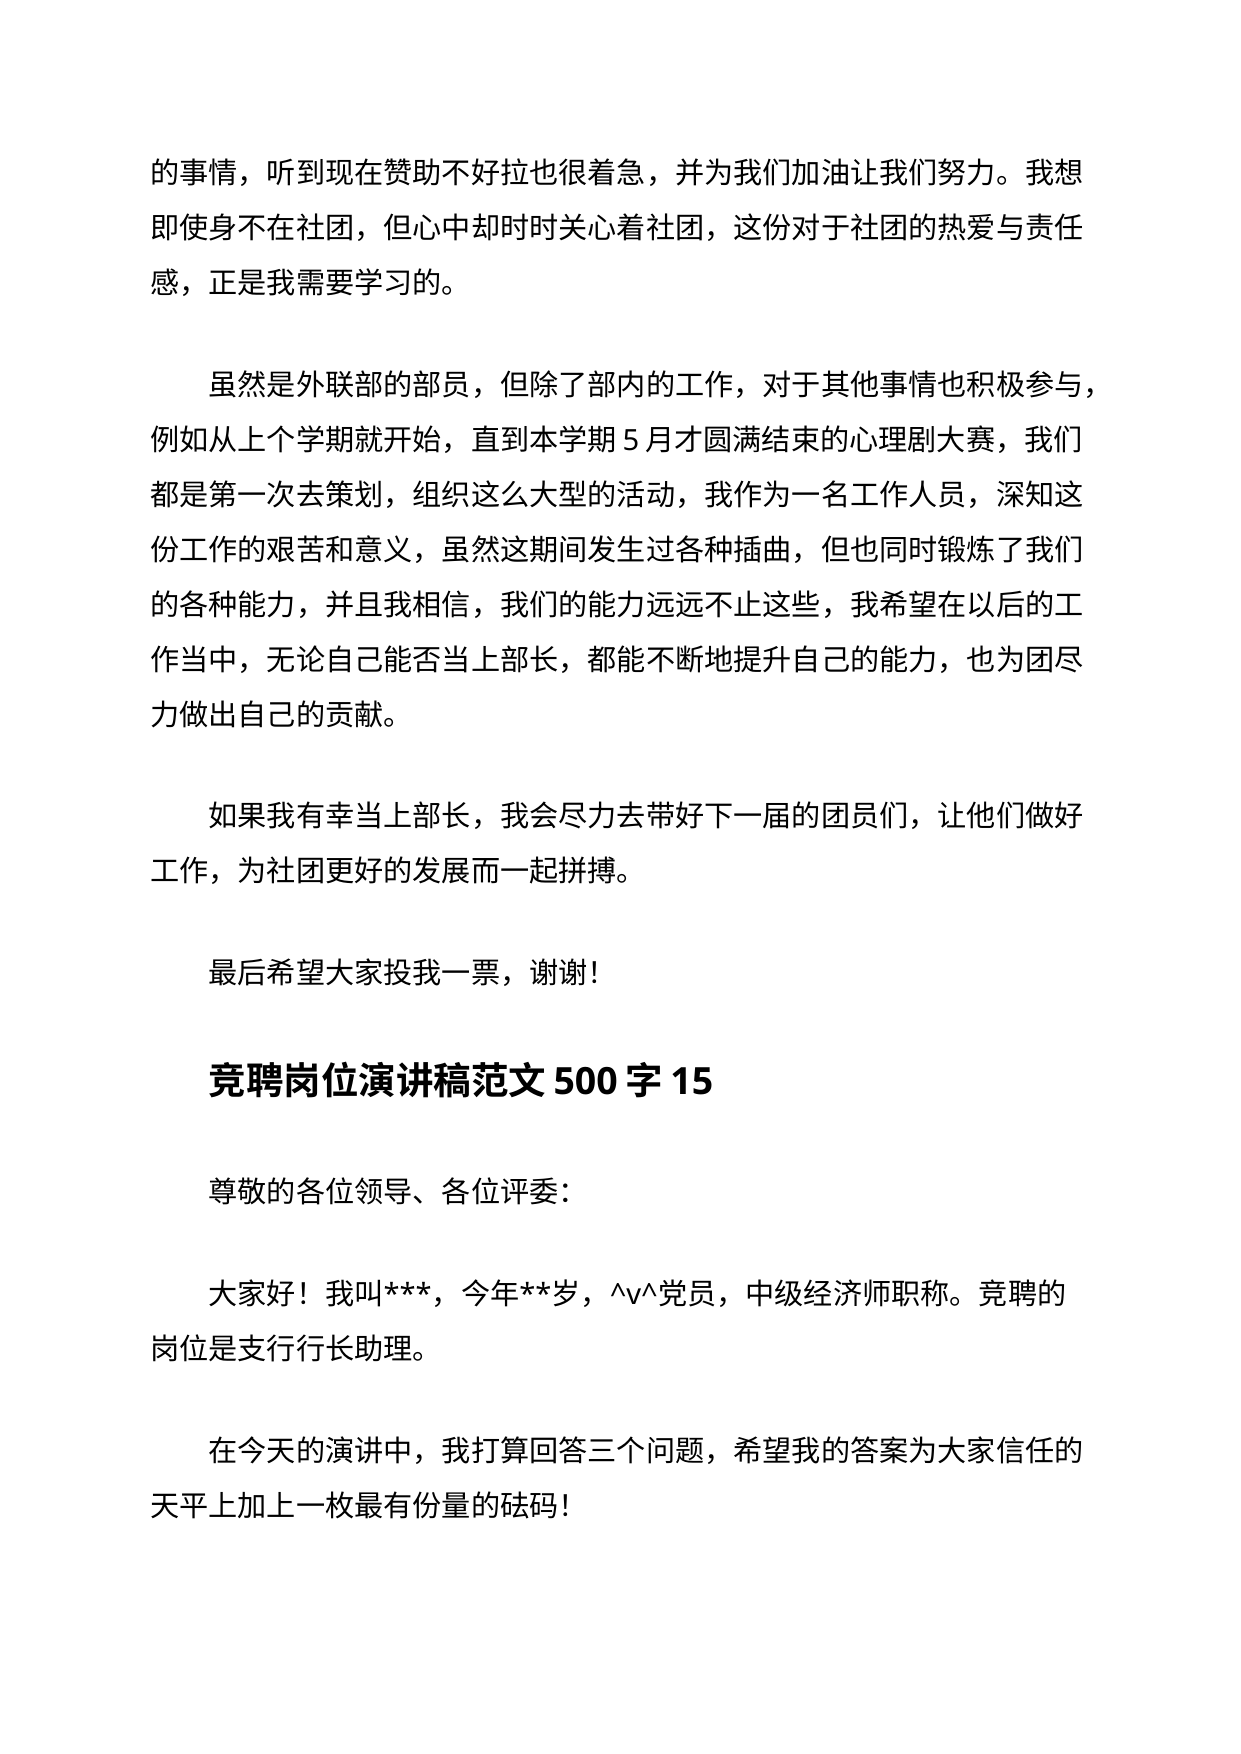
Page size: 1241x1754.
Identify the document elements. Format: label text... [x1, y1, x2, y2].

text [150, 150, 1090, 302]
text 竞聘岗位演讲稿范文500字15 [150, 1051, 1090, 1106]
text 尊敬的各位领导、各位评委： [150, 1169, 1090, 1211]
text 虽然是外联部的部员，但除了部内的工作，对于其他事情也积极参与，例如从上个学期就开始，直到本学期5月才圆满结束的心理剧大赛，我们都是第一次去策划，组织这么大型的活动，我作为一名工作人员，深知这份工作的艰苦和意义，虽然这期间发生过各种插曲，但也同时锻炼了我们的各种能力，并且我相信，我们的能力远远不止这些，我希望在以后的工作当中，无论自己能否当上部长，都能不断地提升自己的能力，也为团尽力做出自己的贡献。 [150, 362, 1090, 733]
text 在今天的演讲中，我打算回答三个问题，希望我的答案为大家信任的天平上加上一枚最有份量的砝码！ [150, 1427, 1090, 1524]
text 如果我有幸当上部长，我会尽力去带好下一届的团员们，让他们做好工作，为社团更好的发展而一起拼搏。 [150, 793, 1090, 890]
text 大家好！我叫***，今年**岁，^v^党员，中级经济师职称。竞聘的岗位是支行行长助理。 [150, 1271, 1090, 1368]
text 最后希望大家投我一票，谢谢！ [150, 949, 1090, 992]
